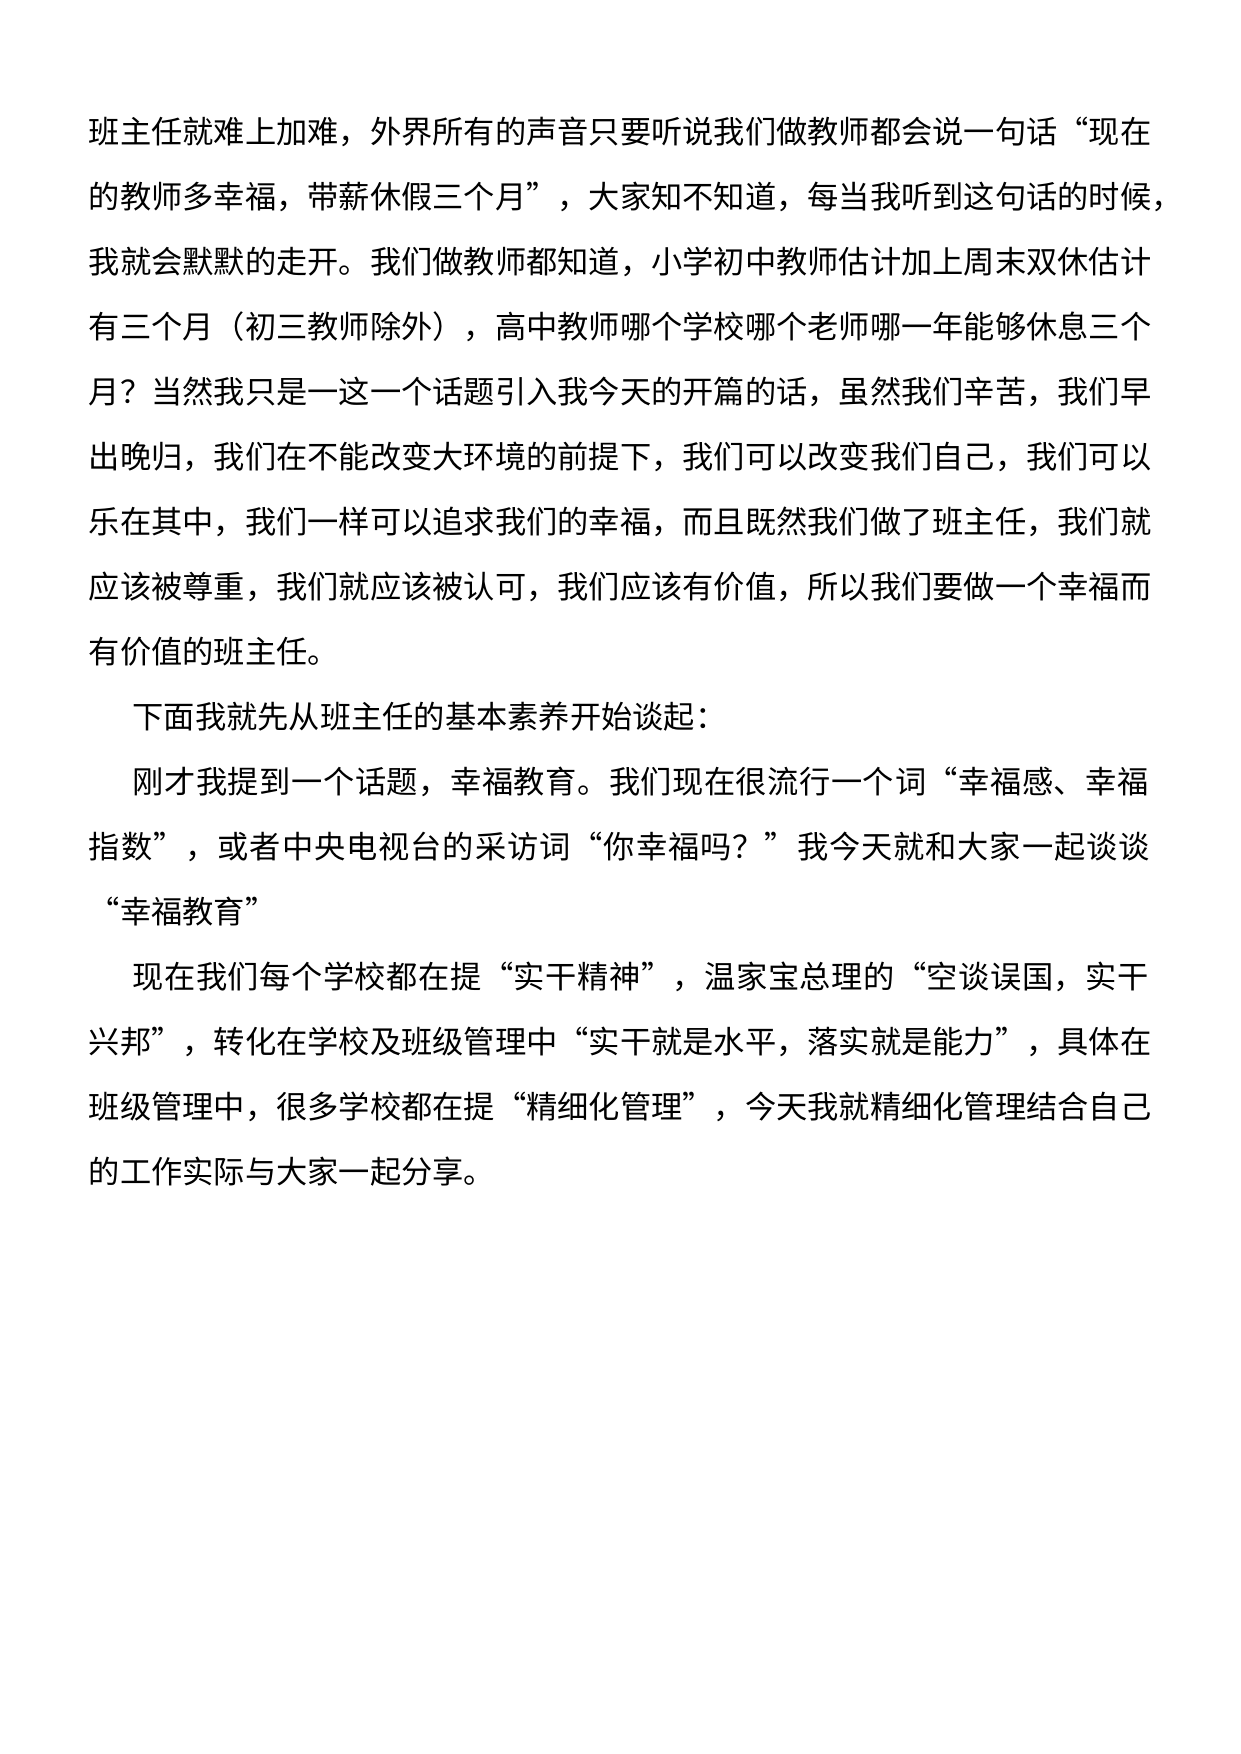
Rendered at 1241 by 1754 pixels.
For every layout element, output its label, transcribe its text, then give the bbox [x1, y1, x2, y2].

text 刚才我提到一个话题，幸福教育。我们现在很流行一个词“幸福感、幸福指数”，或者中央电视台的采访词“你幸福吗？”我今天就和大家一起谈谈“幸福教育” [89, 747, 1152, 942]
text 下面我就先从班主任的基本素养开始谈起： [89, 682, 1152, 747]
text 现在我们每个学校都在提“实干精神”，温家宝总理的“空谈误国，实干兴邦”，转化在学校及班级管理中“实干就是水平，落实就是能力”，具体在班级管理中，很多学校都在提“精细化管理”，今天我就精细化管理结合自己的工作实际与大家一起分享。 [89, 942, 1152, 1202]
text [89, 97, 1152, 682]
